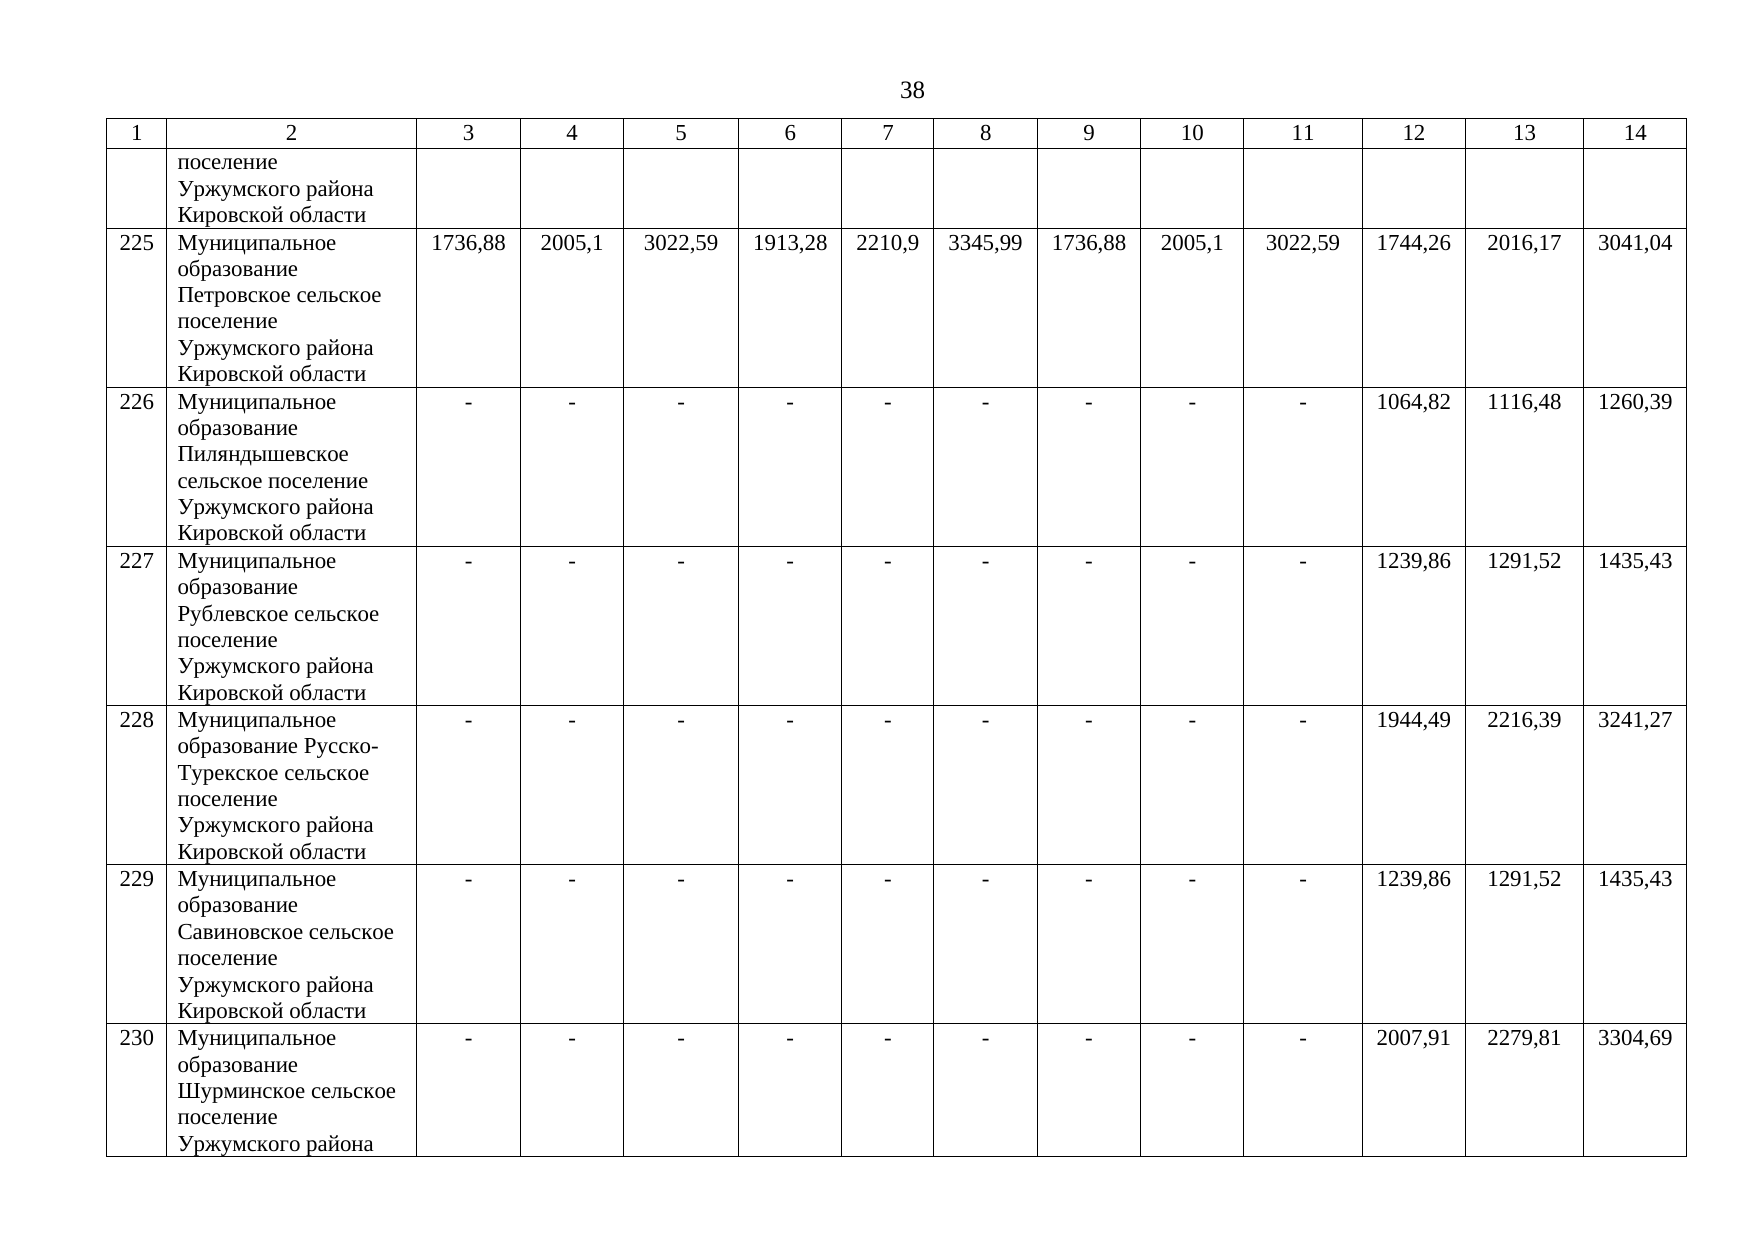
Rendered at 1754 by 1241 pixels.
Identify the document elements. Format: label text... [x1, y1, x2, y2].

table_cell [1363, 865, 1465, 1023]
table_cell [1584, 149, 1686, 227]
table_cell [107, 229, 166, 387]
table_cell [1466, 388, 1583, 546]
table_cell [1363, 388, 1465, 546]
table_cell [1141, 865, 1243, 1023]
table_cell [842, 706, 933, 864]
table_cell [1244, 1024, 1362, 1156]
table_header 6 [739, 119, 841, 147]
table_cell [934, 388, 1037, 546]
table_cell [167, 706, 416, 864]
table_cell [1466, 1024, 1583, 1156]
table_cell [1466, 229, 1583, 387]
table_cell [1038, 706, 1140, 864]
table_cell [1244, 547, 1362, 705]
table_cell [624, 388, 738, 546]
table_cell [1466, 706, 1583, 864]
table_header 3 [417, 119, 520, 147]
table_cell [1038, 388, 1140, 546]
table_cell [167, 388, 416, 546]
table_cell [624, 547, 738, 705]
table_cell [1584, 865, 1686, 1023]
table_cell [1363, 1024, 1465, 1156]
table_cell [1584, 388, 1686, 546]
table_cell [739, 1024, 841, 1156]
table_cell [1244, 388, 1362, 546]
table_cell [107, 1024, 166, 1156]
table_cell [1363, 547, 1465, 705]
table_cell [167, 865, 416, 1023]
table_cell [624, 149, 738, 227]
table_header 10 [1141, 119, 1243, 147]
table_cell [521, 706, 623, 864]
table_header 11 [1244, 119, 1362, 147]
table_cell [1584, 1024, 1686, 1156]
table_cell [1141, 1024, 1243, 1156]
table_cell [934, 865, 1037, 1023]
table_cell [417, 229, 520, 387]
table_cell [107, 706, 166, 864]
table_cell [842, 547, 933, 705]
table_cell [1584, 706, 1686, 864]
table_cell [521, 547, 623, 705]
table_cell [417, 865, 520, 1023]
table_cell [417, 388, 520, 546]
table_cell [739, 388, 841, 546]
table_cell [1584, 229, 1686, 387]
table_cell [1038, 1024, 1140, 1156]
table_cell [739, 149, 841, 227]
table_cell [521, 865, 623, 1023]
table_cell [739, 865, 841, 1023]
table_header 13 [1466, 119, 1583, 147]
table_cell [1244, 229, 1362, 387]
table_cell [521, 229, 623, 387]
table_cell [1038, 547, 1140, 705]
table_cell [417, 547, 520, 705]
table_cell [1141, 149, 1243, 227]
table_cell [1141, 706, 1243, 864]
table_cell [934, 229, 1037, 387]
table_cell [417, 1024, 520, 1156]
table_header 5 [624, 119, 738, 147]
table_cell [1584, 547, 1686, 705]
table_header 9 [1038, 119, 1140, 147]
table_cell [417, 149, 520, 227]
table_header 12 [1363, 119, 1465, 147]
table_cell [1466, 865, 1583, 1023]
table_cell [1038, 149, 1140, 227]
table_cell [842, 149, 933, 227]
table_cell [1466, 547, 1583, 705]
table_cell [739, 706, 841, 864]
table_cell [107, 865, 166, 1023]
table_header 1 [107, 119, 166, 147]
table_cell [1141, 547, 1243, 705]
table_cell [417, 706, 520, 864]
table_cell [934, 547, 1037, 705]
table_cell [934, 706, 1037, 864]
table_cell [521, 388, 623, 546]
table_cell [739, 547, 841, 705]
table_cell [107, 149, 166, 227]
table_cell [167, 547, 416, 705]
table_header 8 [934, 119, 1037, 147]
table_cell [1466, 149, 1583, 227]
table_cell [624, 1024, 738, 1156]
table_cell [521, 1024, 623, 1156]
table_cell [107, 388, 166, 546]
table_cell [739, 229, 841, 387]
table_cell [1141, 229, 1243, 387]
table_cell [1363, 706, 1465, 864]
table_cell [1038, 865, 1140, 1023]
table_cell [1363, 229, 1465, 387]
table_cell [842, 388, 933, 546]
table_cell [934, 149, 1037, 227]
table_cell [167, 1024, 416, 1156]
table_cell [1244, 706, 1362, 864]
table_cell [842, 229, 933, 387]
table_header 4 [521, 119, 623, 147]
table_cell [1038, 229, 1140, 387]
table_header 7 [842, 119, 933, 147]
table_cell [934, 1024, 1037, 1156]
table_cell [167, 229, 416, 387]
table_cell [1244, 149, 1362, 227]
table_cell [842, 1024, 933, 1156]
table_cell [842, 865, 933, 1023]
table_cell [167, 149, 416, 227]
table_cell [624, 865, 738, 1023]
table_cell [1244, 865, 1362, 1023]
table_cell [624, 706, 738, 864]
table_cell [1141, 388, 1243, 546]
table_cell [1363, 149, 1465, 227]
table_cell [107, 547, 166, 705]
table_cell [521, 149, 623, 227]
table_header 14 [1584, 119, 1686, 147]
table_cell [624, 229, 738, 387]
table_header 2 [167, 119, 416, 147]
